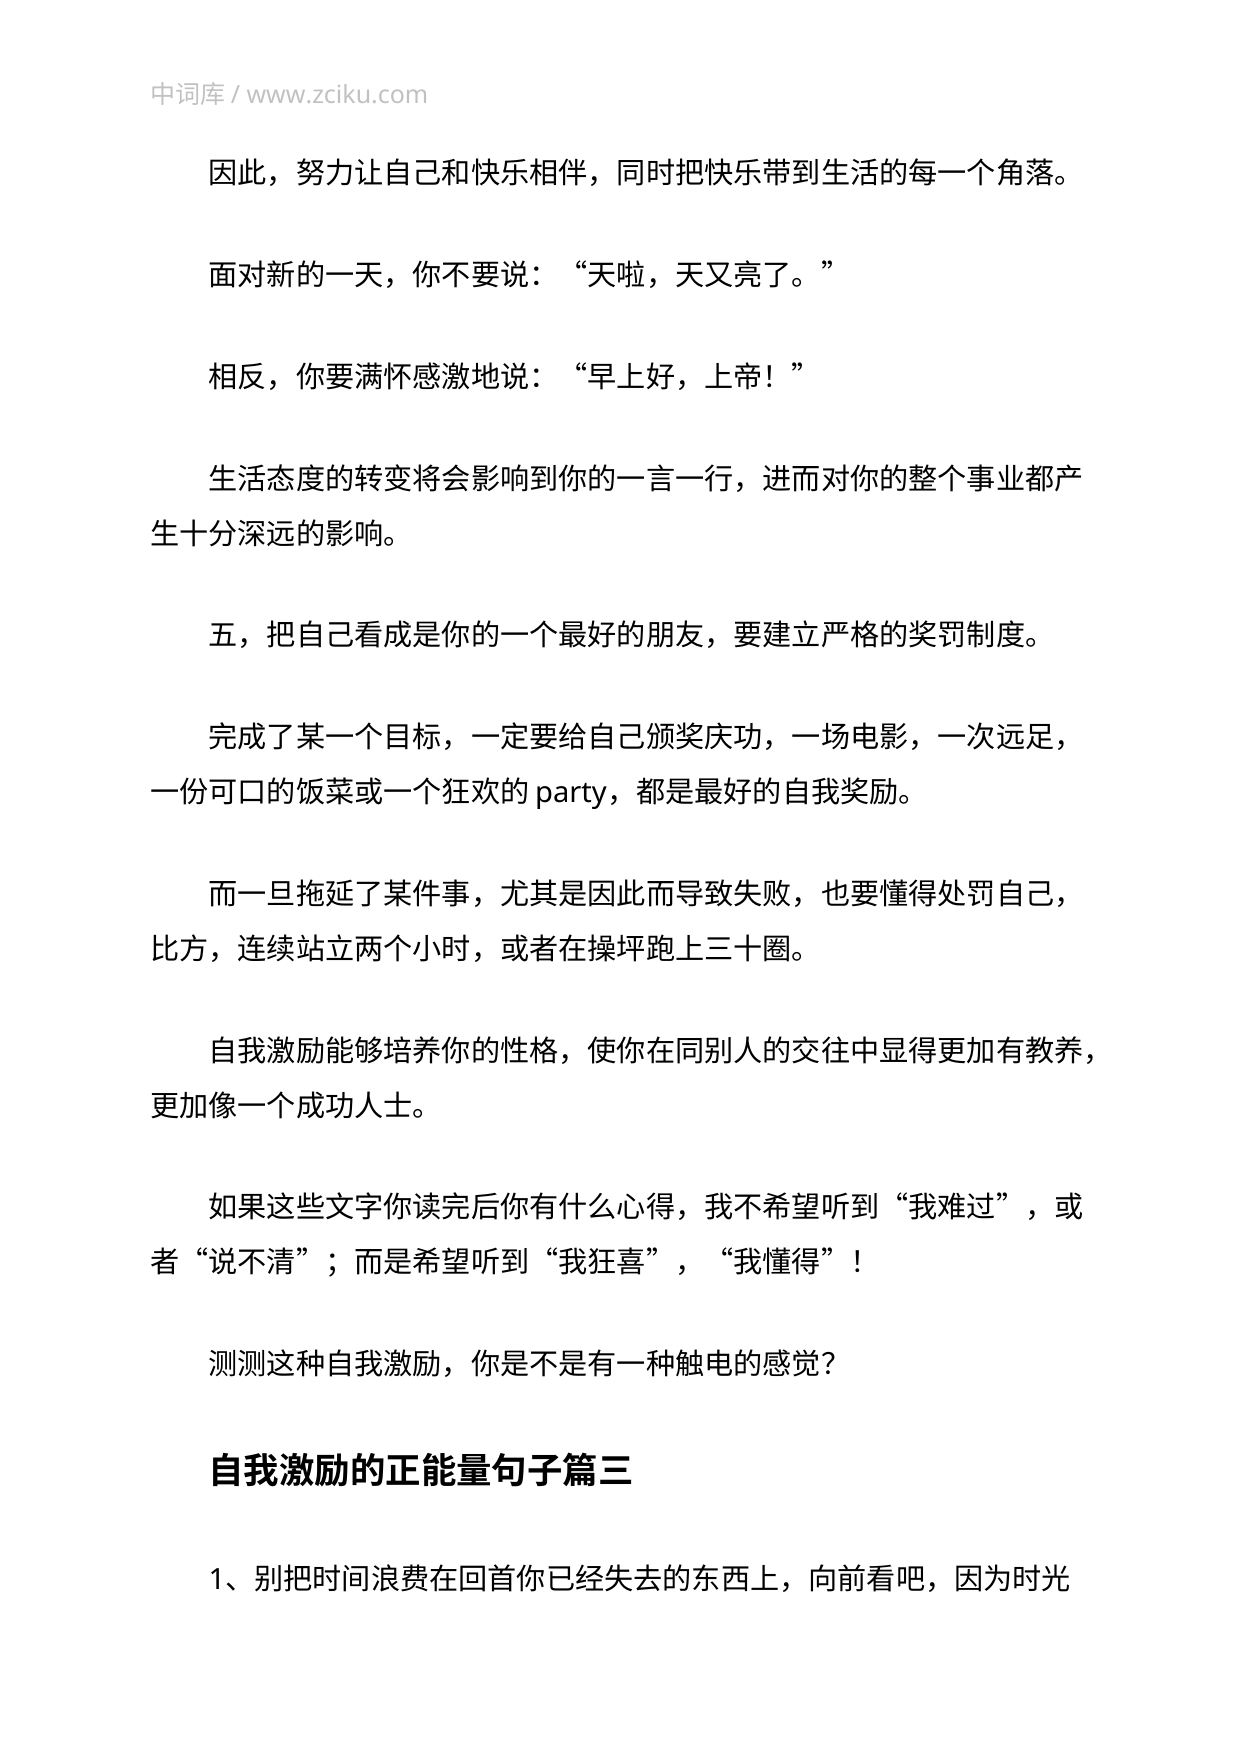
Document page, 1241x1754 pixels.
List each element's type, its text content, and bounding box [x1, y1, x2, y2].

text 五，把自己看成是你的一个最好的朋友，要建立严格的奖罚制度。 [150, 612, 1090, 654]
text 因此，努力让自己和快乐相伴，同时把快乐带到生活的每一个角落。 [150, 150, 1090, 192]
text 而一旦拖延了某件事，尤其是因此而导致失败，也要懂得处罚自己，比方，连续站立两个小时，或者在操坪跑上三十圈。 [150, 871, 1090, 968]
text 相反，你要满怀感激地说：“早上好，上帝！” [150, 353, 1090, 396]
text 测测这种自我激励，你是不是有一种触电的感觉？ [150, 1341, 1090, 1383]
text 完成了某一个目标，一定要给自己颁奖庆功，一场电影，一次远足，一份可口的饭菜或一个狂欢的party，都是最好的自我奖励。 [150, 714, 1090, 811]
text 如果这些文字你读完后你有什么心得，我不希望听到“我难过”，或者“说不清”；而是希望听到“我狂喜”，“我懂得”！ [150, 1184, 1090, 1281]
text 生活态度的转变将会影响到你的一言一行，进而对你的整个事业都产生十分深远的影响。 [150, 455, 1090, 552]
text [150, 1556, 1090, 1598]
text 面对新的一天，你不要说：“天啦，天又亮了。” [150, 252, 1090, 294]
text 自我激励的正能量句子篇三 [150, 1442, 1090, 1494]
text 自我激励能够培养你的性格，使你在同别人的交往中显得更加有教养，更加像一个成功人士。 [150, 1027, 1090, 1124]
